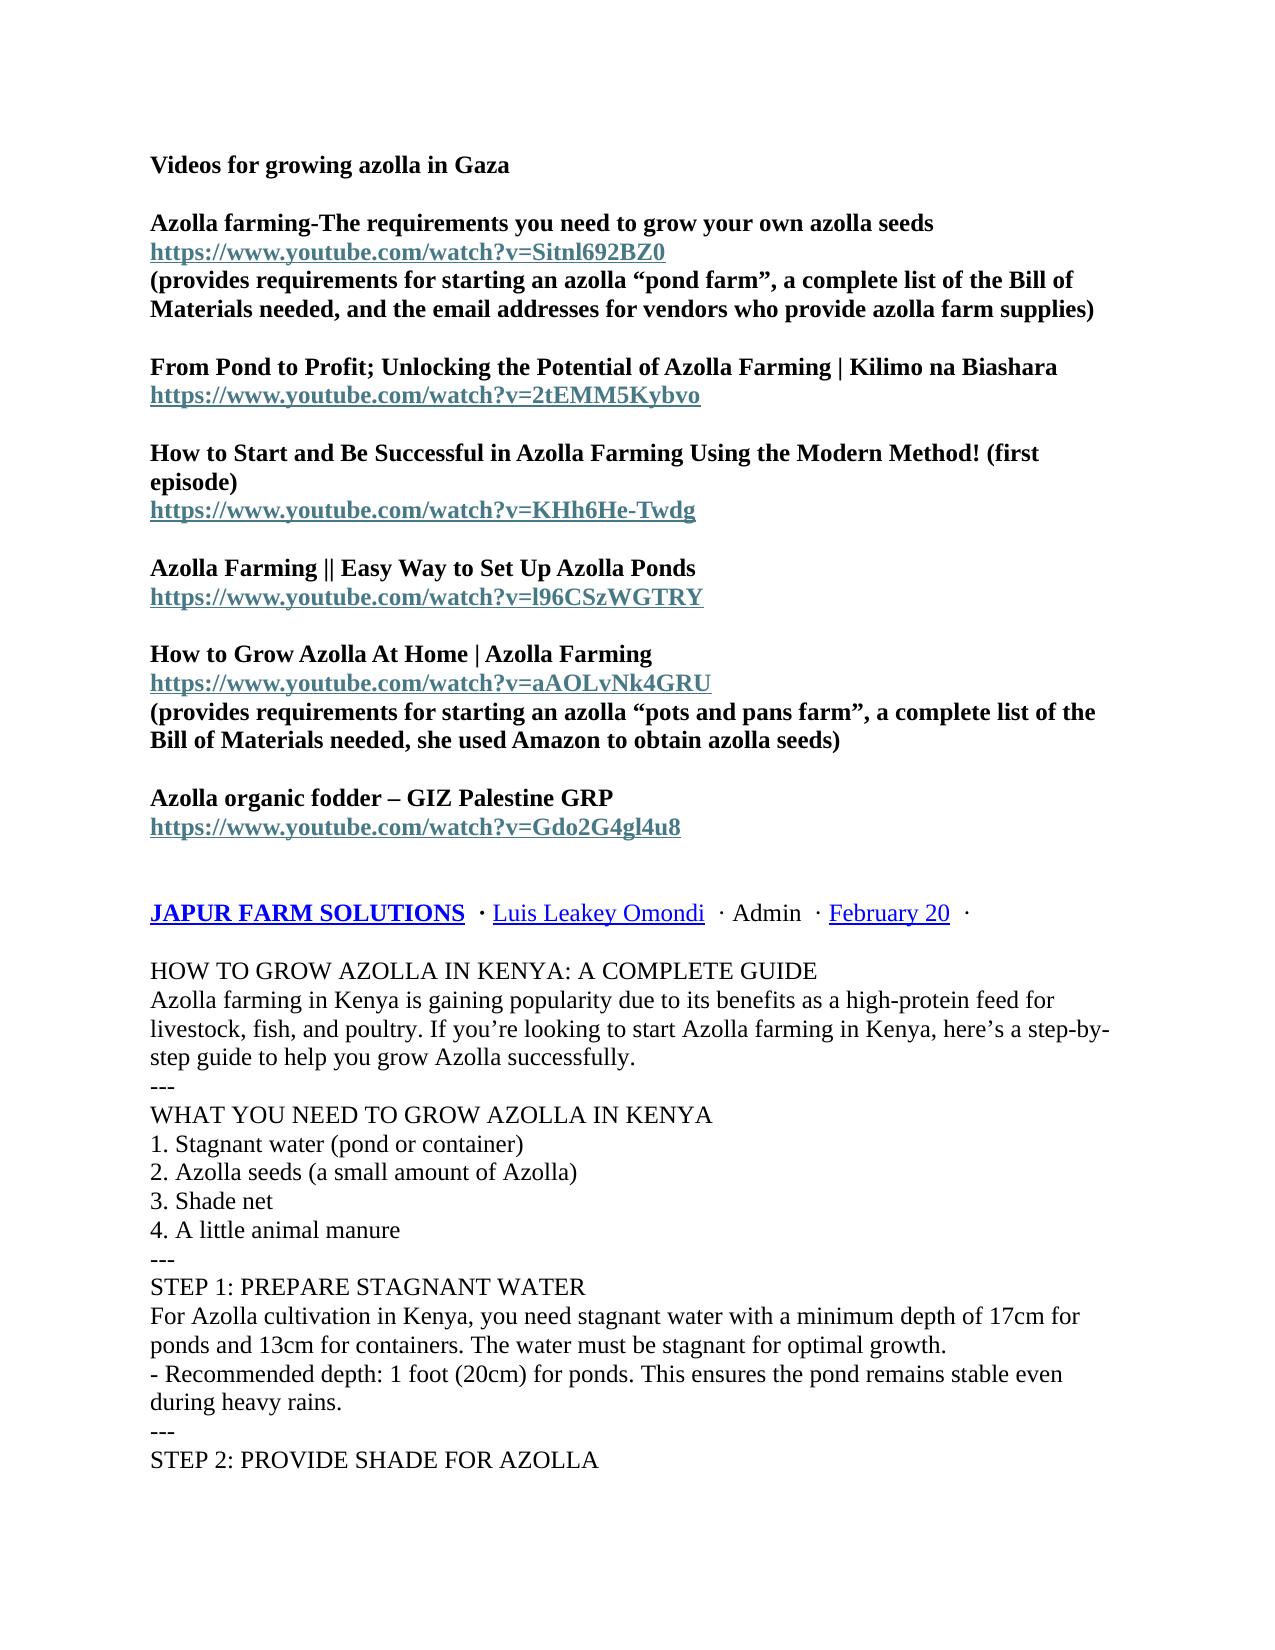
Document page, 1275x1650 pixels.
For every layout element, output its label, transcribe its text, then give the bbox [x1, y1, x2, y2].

text https://www.youtube.com/watch?v=KHh6He-Twdg [150, 495, 1125, 524]
text --- [150, 1244, 1125, 1272]
text From Pond to Profit; Unlocking the Potential of Azolla Farming | Kilimo na Biashara [150, 352, 1125, 380]
text STEP 1: PREPARE STAGNANT WATER [150, 1272, 1125, 1301]
text Azolla organic fodder – GIZ Palestine GRP [150, 783, 1125, 812]
text 3. Shade net [150, 1186, 1125, 1215]
text https://www.youtube.com/watch?v=l96CSzWGTRY [150, 582, 1125, 610]
text Azolla farming-The requirements you need to grow your own azolla seeds [150, 208, 1125, 237]
text https://www.youtube.com/watch?v=2tEMM5Kybvo [150, 380, 1125, 409]
text HOW TO GROW AZOLLA IN KENYA: A COMPLETE GUIDE [150, 956, 1125, 985]
text (provides requirements for starting an azolla “pots and pans farm”, a complete list of the Bill of Materials needed, she used Amazon to obtain azolla seeds) [150, 697, 1125, 754]
text 2. Azolla seeds (a small amount of Azolla) [150, 1157, 1125, 1186]
text 4. A little animal manure [150, 1215, 1125, 1244]
text Azolla farming in Kenya is gaining popularity due to its benefits as a high-protein feed for livestock, fish, and poultry. If you’re looking to start Azolla farming in Kenya, here’s a step-by-step guide to help you grow Azolla successfully. [150, 985, 1125, 1071]
text - Recommended depth: 1 foot (20cm) for ponds. This ensures the pond remains stable even during heavy rains. [150, 1359, 1125, 1416]
text --- [150, 1071, 1125, 1100]
text How to Start and Be Successful in Azolla Farming Using the Modern Method! (first episode) [150, 438, 1125, 495]
text JAPUR FARM SOLUTIONS · Luis Leakey Omondi · Admin · February 20 · [150, 898, 1125, 927]
text (provides requirements for starting an azolla “pond farm”, a complete list of the Bill of Materials needed, and the email addresses for vendors who provide azolla farm supplies) [150, 265, 1125, 323]
text Videos for growing azolla in Gaza [150, 150, 1125, 179]
text Azolla Farming || Easy Way to Set Up Azolla Ponds [150, 553, 1125, 582]
text How to Grow Azolla At Home | Azolla Farming [150, 639, 1125, 668]
text https://www.youtube.com/watch?v=aAOLvNk4GRU [150, 668, 1125, 697]
text https://www.youtube.com/watch?v=Sitnl692BZ0 [150, 237, 1125, 265]
text --- [150, 1416, 1125, 1445]
text WHAT YOU NEED TO GROW AZOLLA IN KENYA [150, 1100, 1125, 1129]
text For Azolla cultivation in Kenya, you need stagnant water with a minimum depth of 17cm for ponds and 13cm for containers. The water must be stagnant for optimal growth. [150, 1301, 1125, 1359]
text 1. Stagnant water (pond or container) [150, 1129, 1125, 1157]
text https://www.youtube.com/watch?v=Gdo2G4gl4u8 [150, 812, 1125, 840]
text STEP 2: PROVIDE SHADE FOR AZOLLA [150, 1445, 1125, 1474]
